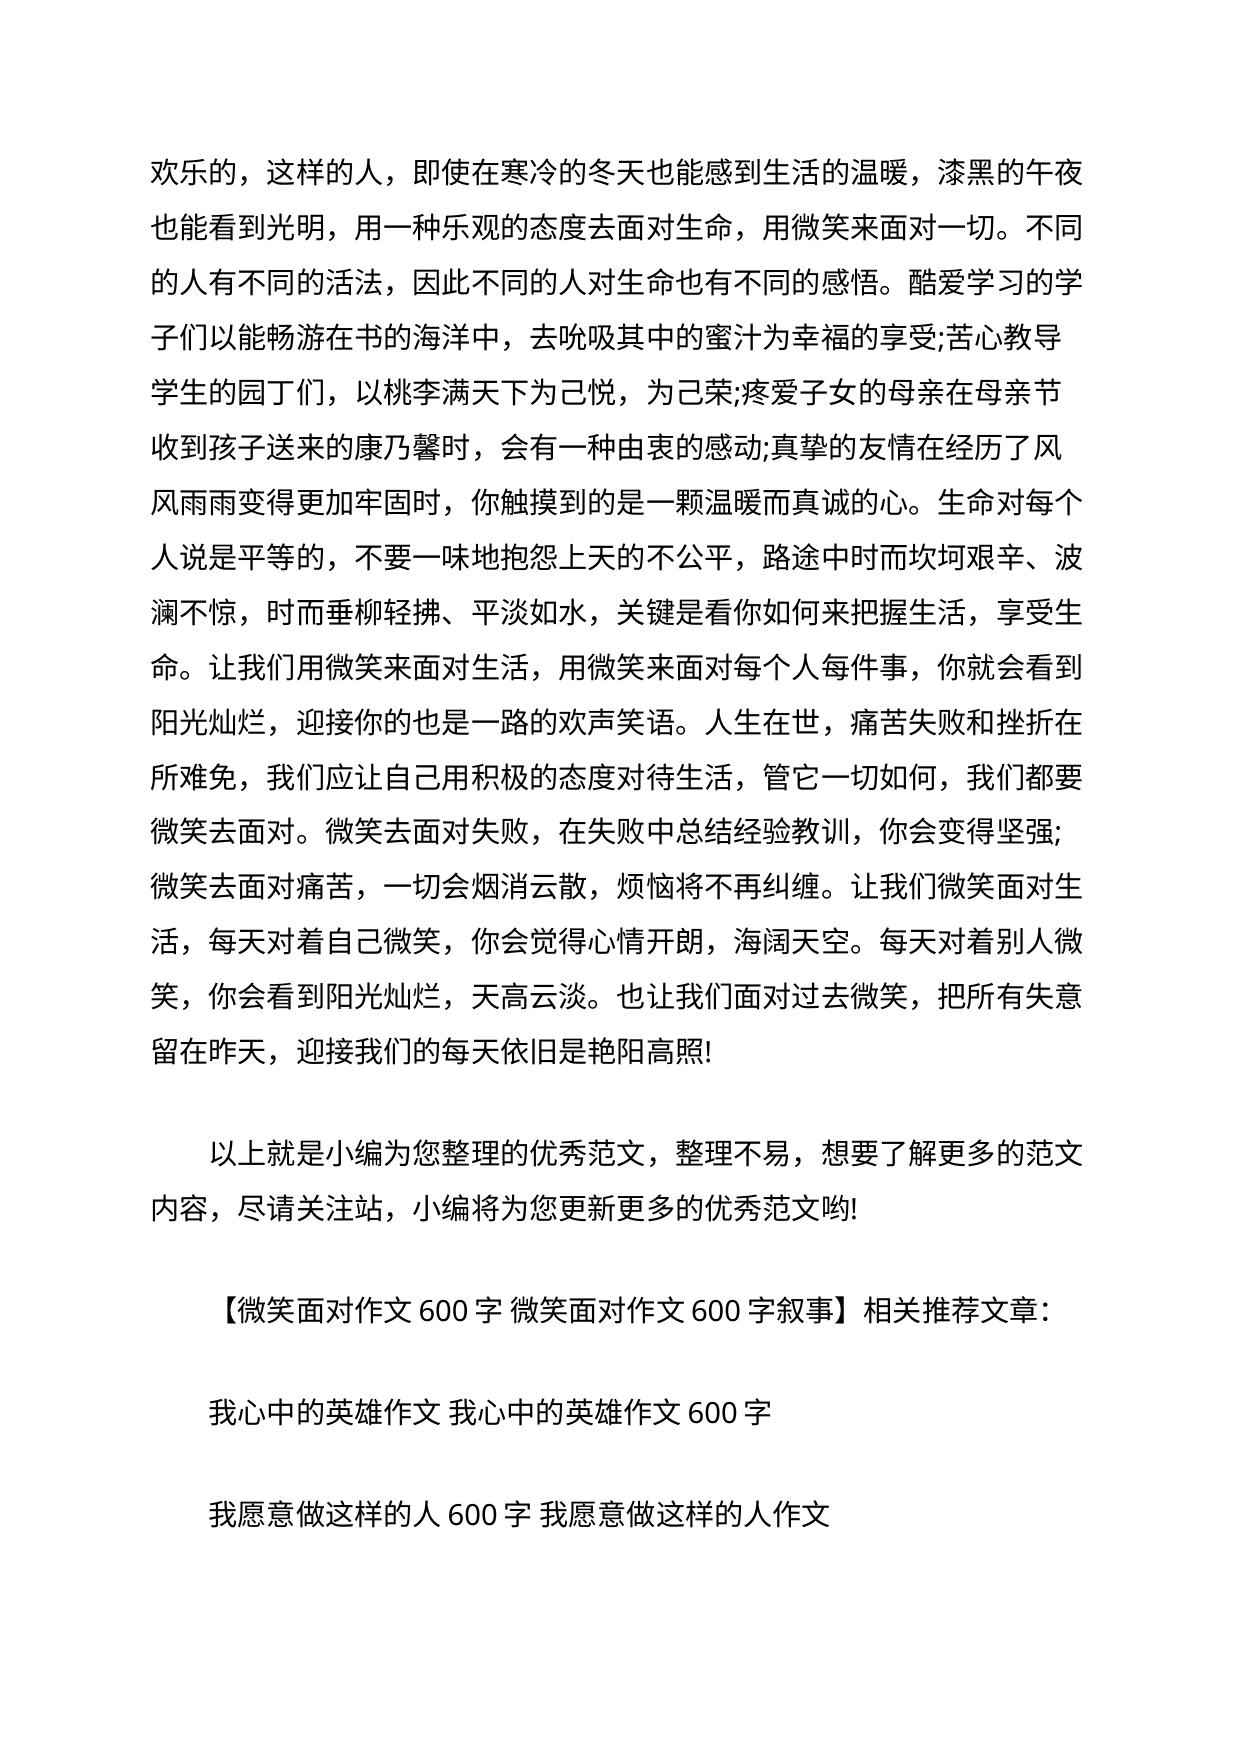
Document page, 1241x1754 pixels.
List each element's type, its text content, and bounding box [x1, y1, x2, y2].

text 我心中的英雄作文 我心中的英雄作文600字 [150, 1389, 1090, 1432]
text 以上就是小编为您整理的优秀范文，整理不易，想要了解更多的范文内容，尽请关注站，小编将为您更新更多的优秀范文哟! [150, 1131, 1090, 1228]
text 我愿意做这样的人600字 我愿意做这样的人作文 [150, 1492, 1090, 1534]
text 【微笑面对作文600字 微笑面对作文600字叙事】相关推荐文章： [150, 1288, 1090, 1330]
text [150, 150, 1090, 1071]
